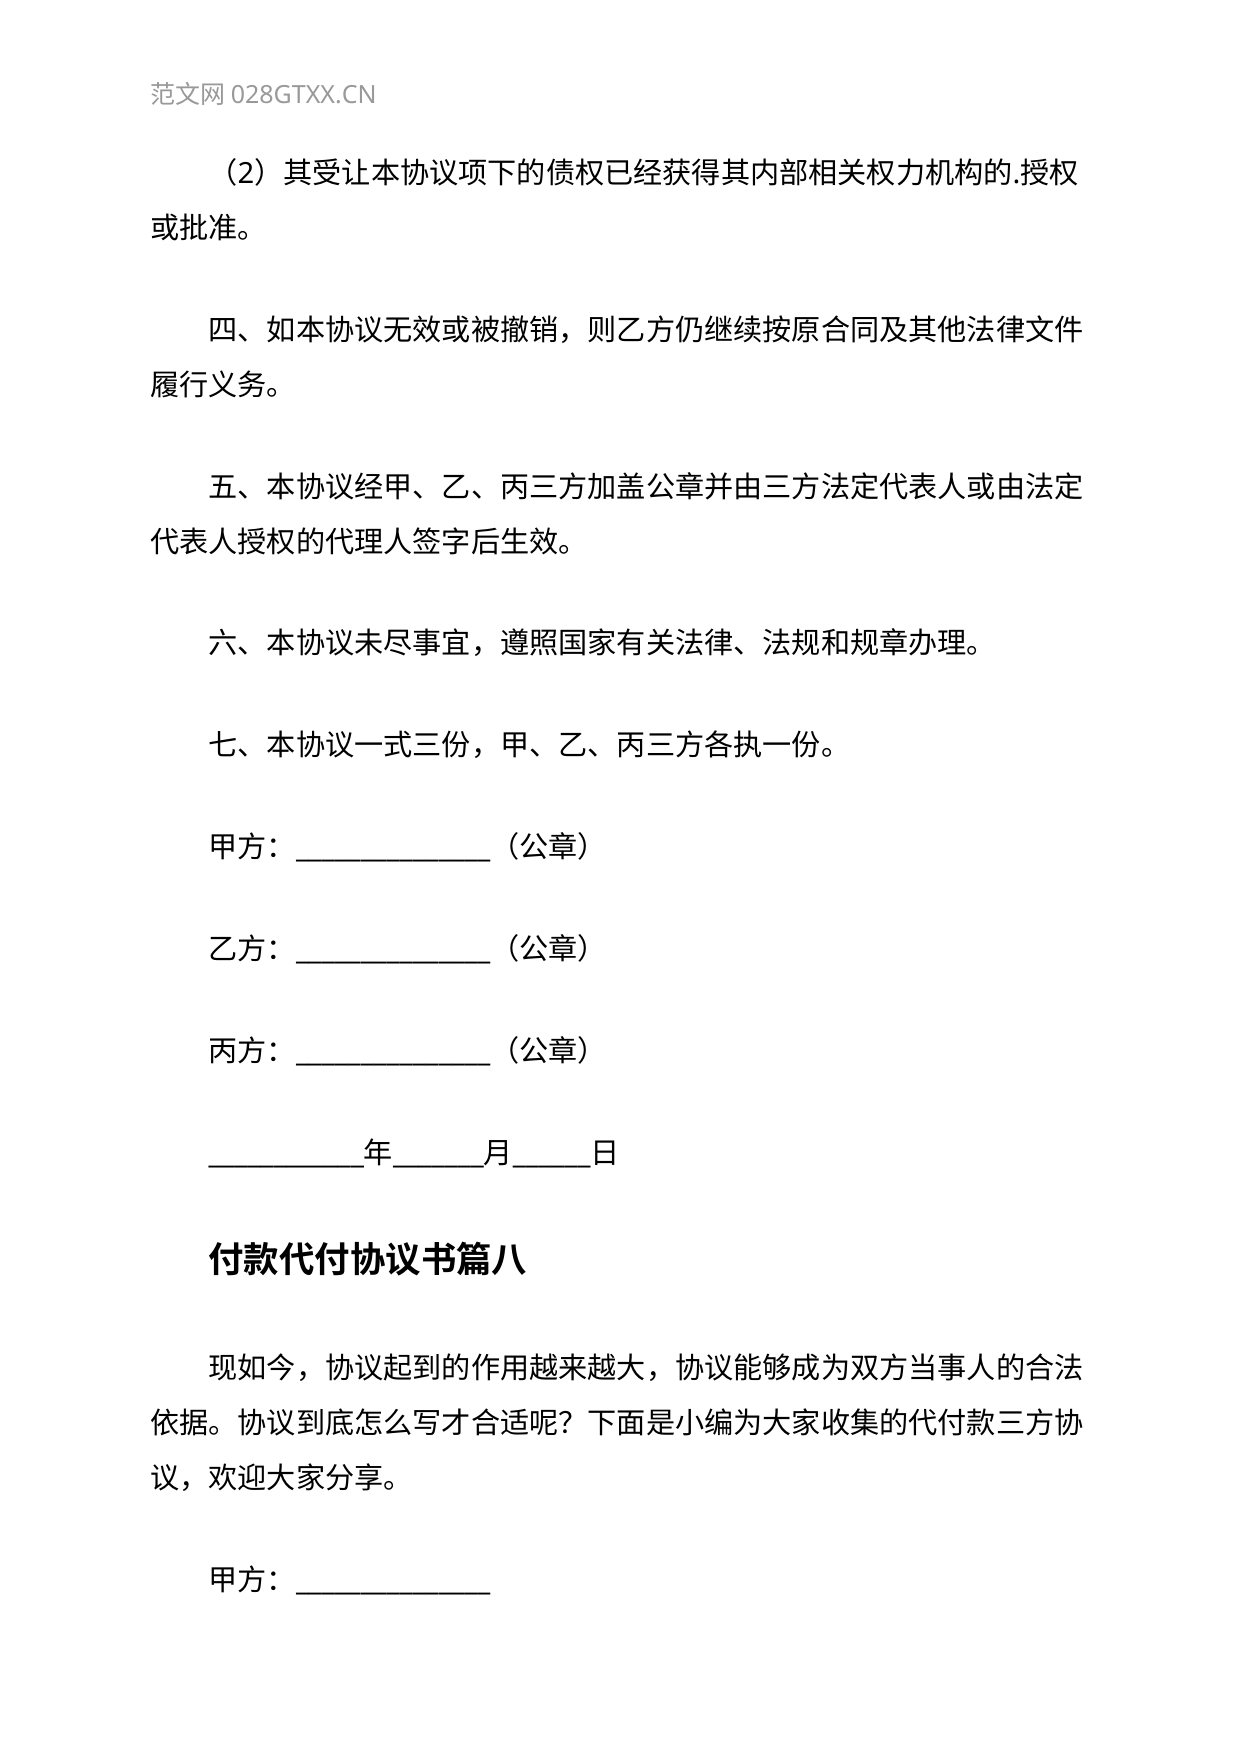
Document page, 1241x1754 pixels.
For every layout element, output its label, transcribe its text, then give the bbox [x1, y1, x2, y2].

text 五、本协议经甲、乙、丙三方加盖公章并由三方法定代表人或由法定代表人授权的代理人签字后生效。 [150, 463, 1090, 561]
text ____________年_______月______日 [150, 1129, 1090, 1172]
text （2）其受让本协议项下的债权已经获得其内部相关权力机构的.授权或批准。 [150, 150, 1090, 247]
text 现如今，协议起到的作用越来越大，协议能够成为双方当事人的合法依据。协议到底怎么写才合适呢？下面是小编为大家收集的代付款三方协议，欢迎大家分享。 [150, 1345, 1090, 1497]
text 四、如本协议无效或被撤销，则乙方仍继续按原合同及其他法律文件履行义务。 [150, 307, 1090, 404]
text 甲方：_______________ [150, 1557, 1090, 1599]
text 付款代付协议书篇八 [150, 1232, 1090, 1283]
text 丙方：_______________（公章） [150, 1028, 1090, 1070]
text 甲方：_______________（公章） [150, 824, 1090, 866]
text 乙方：_______________（公章） [150, 926, 1090, 968]
text 六、本协议未尽事宜，遵照国家有关法律、法规和规章办理。 [150, 620, 1090, 662]
text 七、本协议一式三份，甲、乙、丙三方各执一份。 [150, 722, 1090, 764]
